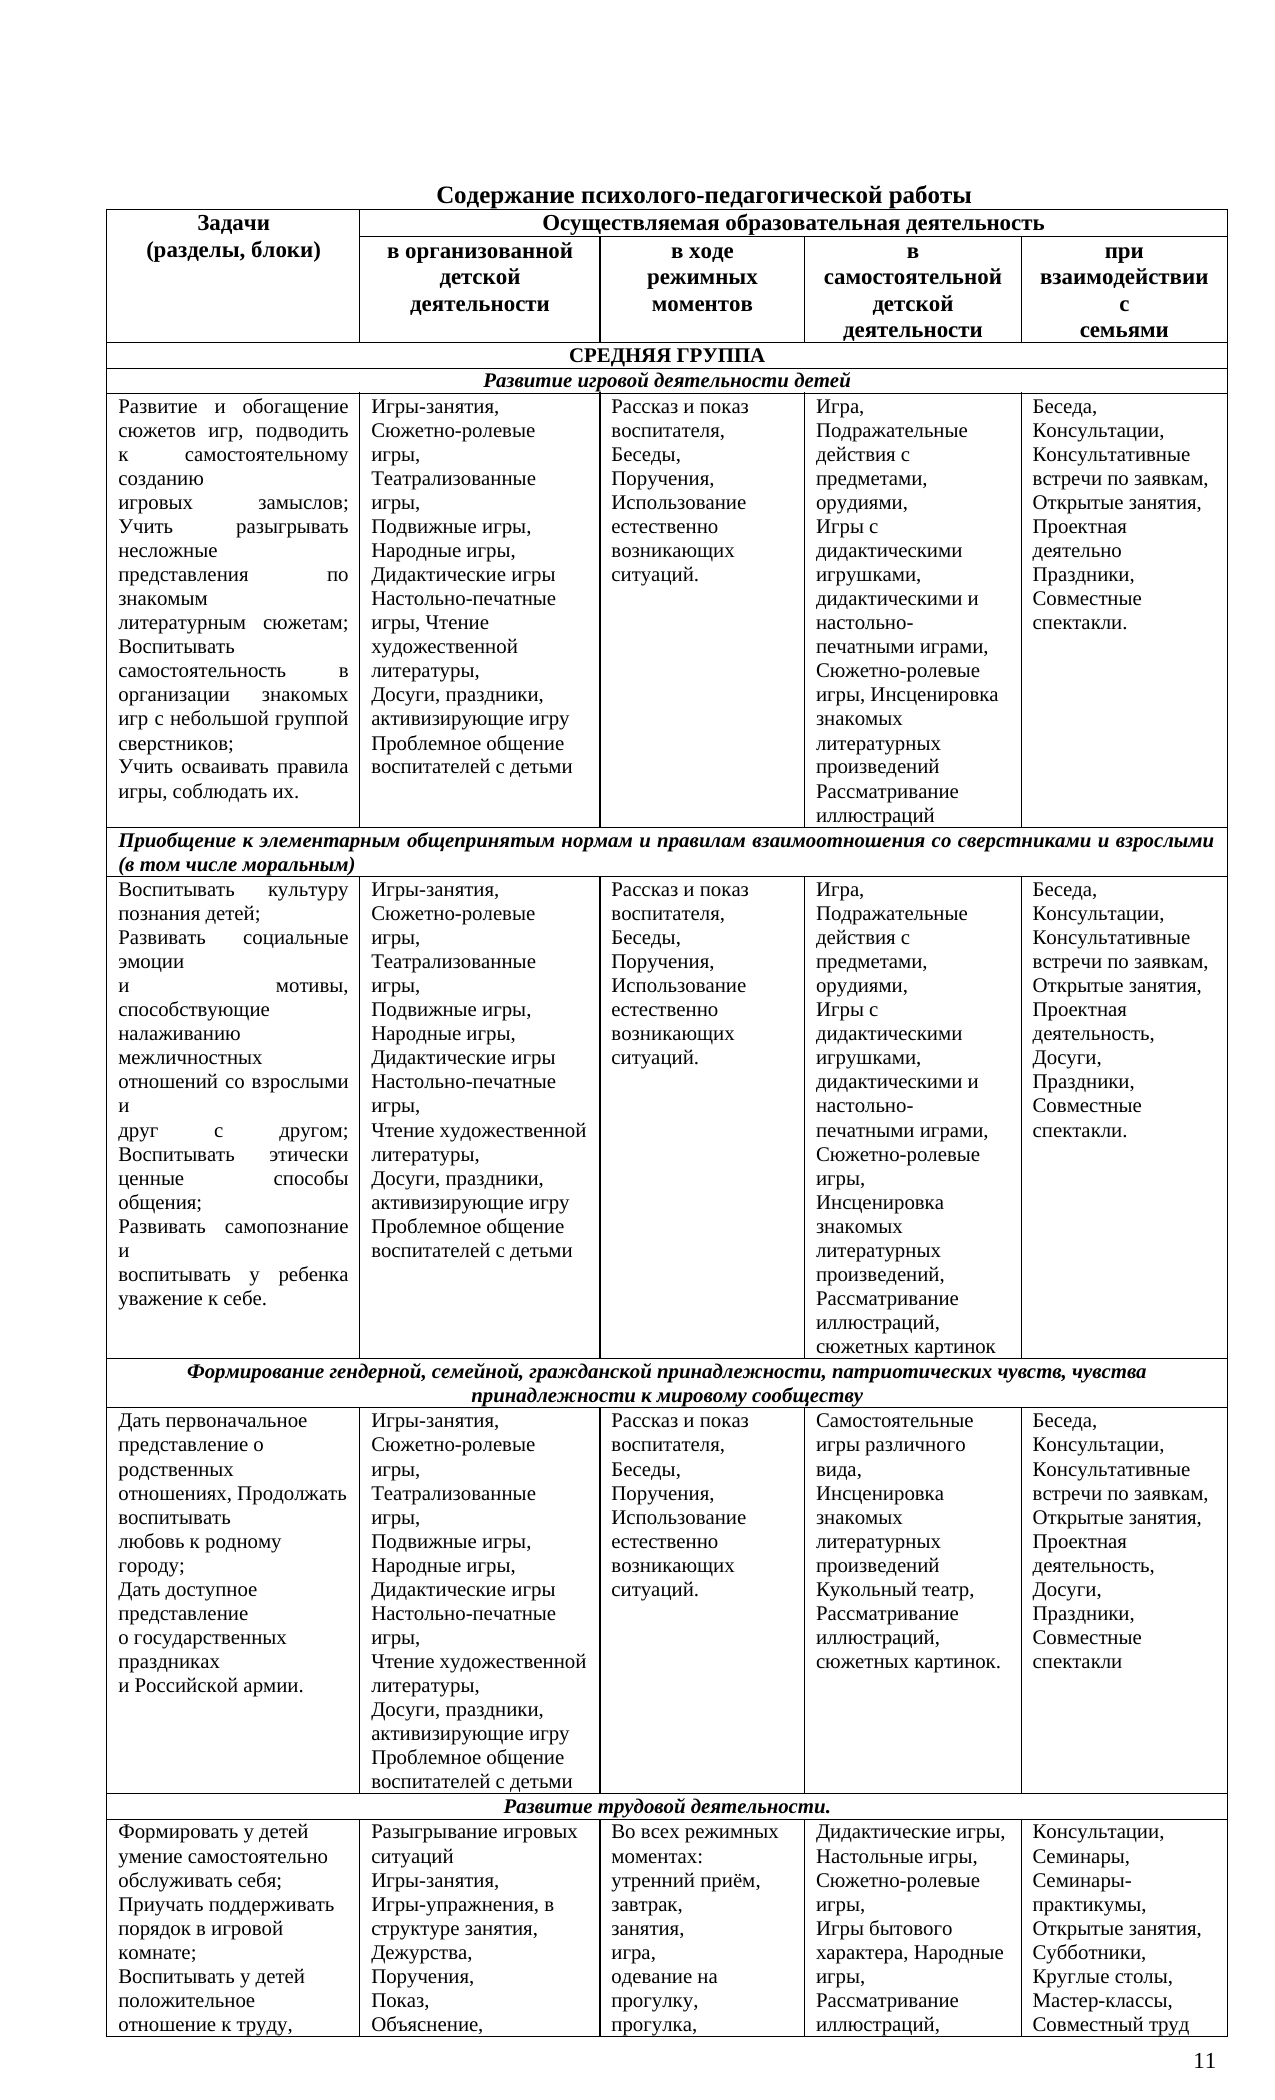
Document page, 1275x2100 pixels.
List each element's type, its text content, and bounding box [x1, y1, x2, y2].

table_cell Беседа, Консультации, Консультативные встречи по заявкам, Открытые занятия, Проектная деятельно Праздники, Совместные спектакли. [1022, 394, 1227, 827]
table_header Осуществляемая образовательная деятельность [360, 210, 1227, 236]
table_cell Беседа, Консультации, Консультативные встречи по заявкам, Открытые занятия, Проектная деятельность, Досуги, Праздники, Совместные спектакли. [1022, 877, 1227, 1358]
table_cell Воспитывать культуру познания детей; Развивать социальные эмоции и мотивы, способствующие налаживанию межличностных отношений со взрослыми и друг с другом; Воспитывать этически ценные способы общения; Развивать самопознание и воспитывать у ребенка уважение к себе. [107, 877, 359, 1358]
table_cell Развитие трудовой деятельности. [107, 1794, 1227, 1818]
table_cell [360, 1820, 599, 2036]
table_cell СРЕДНЯЯ ГРУППА [107, 343, 1227, 367]
table_cell в самостоятельной детской деятельности [805, 237, 1021, 342]
table_cell Игры-занятия, Сюжетно-ролевые игры, Театрализованные игры, Подвижные игры, Народные игры, Дидактические игры Настольно-печатные игры, Чтение художественной литературы, Досуги, праздники, активизирующие игру Проблемное общение воспитателей с детьми [360, 394, 599, 827]
table_cell Приобщение к элементарным общепринятым нормам и правилам взаимоотношения со сверстниками и взрослыми (в том числе моральным) [107, 828, 1227, 876]
table_cell Игры-занятия, Сюжетно-ролевые игры, Театрализованные игры, Подвижные игры, Народные игры, Дидактические игры Настольно-печатные игры, Чтение художественной литературы, Досуги, праздники, активизирующие игру Проблемное общение воспитателей с детьми [360, 1408, 599, 1793]
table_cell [1022, 1820, 1227, 2036]
table_cell Формирование гендерной, семейной, гражданской принадлежности, патриотических чувств, чувства принадлежности к мировому сообществу [107, 1359, 1227, 1407]
table_cell при взаимодействии с семьями [1022, 237, 1227, 342]
table_cell Беседа, Консультации, Консультативные встречи по заявкам, Открытые занятия, Проектная деятельность, Досуги, Праздники, Совместные спектакли [1022, 1408, 1227, 1793]
table_cell Дать первоначальное представление о родственных отношениях, Продолжать воспитывать любовь к родному городу; Дать доступное представление о государственных праздниках и Российской армии. [107, 1408, 359, 1793]
table_cell Рассказ и показ воспитателя, Беседы, Поручения, Использование естественно возникающих ситуаций. [601, 1408, 804, 1793]
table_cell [805, 1820, 1021, 2036]
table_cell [601, 1820, 804, 2036]
table_cell Самостоятельные игры различного вида, Инсценировка знакомых литературных произведений Кукольный театр, Рассматривание иллюстраций, сюжетных картинок. [805, 1408, 1021, 1793]
table_cell Игра, Подражательные действия с предметами, орудиями, Игры с дидактическими игрушками, дидактическими и настольно-печатными играми, Сюжетно-ролевые игры, Инсценировка знакомых литературных произведений, Рассматривание иллюстраций, сюжетных картинок [805, 877, 1021, 1358]
table_cell в организованной детской деятельности [360, 237, 599, 342]
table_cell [107, 1820, 359, 2036]
table_cell в ходе режимных моментов [601, 237, 804, 342]
table_cell Игры-занятия, Сюжетно-ролевые игры, Театрализованные игры, Подвижные игры, Народные игры, Дидактические игры Настольно-печатные игры, Чтение художественной литературы, Досуги, праздники, активизирующие игру Проблемное общение воспитателей с детьми [360, 877, 599, 1358]
table_cell Развитие игровой деятельности детей [107, 369, 1227, 392]
text Содержание психолого-педагогической работы [118, 180, 1216, 208]
table_cell Рассказ и показ воспитателя, Беседы, Поручения, Использование естественно возникающих ситуаций. [601, 877, 804, 1358]
table_cell Игра, Подражательные действия с предметами, орудиями, Игры с дидактическими игрушками, дидактическими и настольно- печатными играми, Сюжетно-ролевые игры, Инсценировка знакомых литературных произведений Рассматривание иллюстраций [805, 394, 1021, 827]
table_cell Развитие и обогащение сюжетов игр, подводить к самостоятельному созданию игровых замыслов; Учить разыгрывать несложные представления по знакомым литературным сюжетам; Воспитывать самостоятельность в организации знакомых игр с небольшой группой сверстников; Учить осваивать правила игры, соблюдать их. [107, 394, 359, 827]
table_cell Рассказ и показ воспитателя, Беседы, Поручения, Использование естественно возникающих ситуаций. [601, 394, 804, 827]
table_header Задачи (разделы, блоки) [107, 210, 359, 342]
